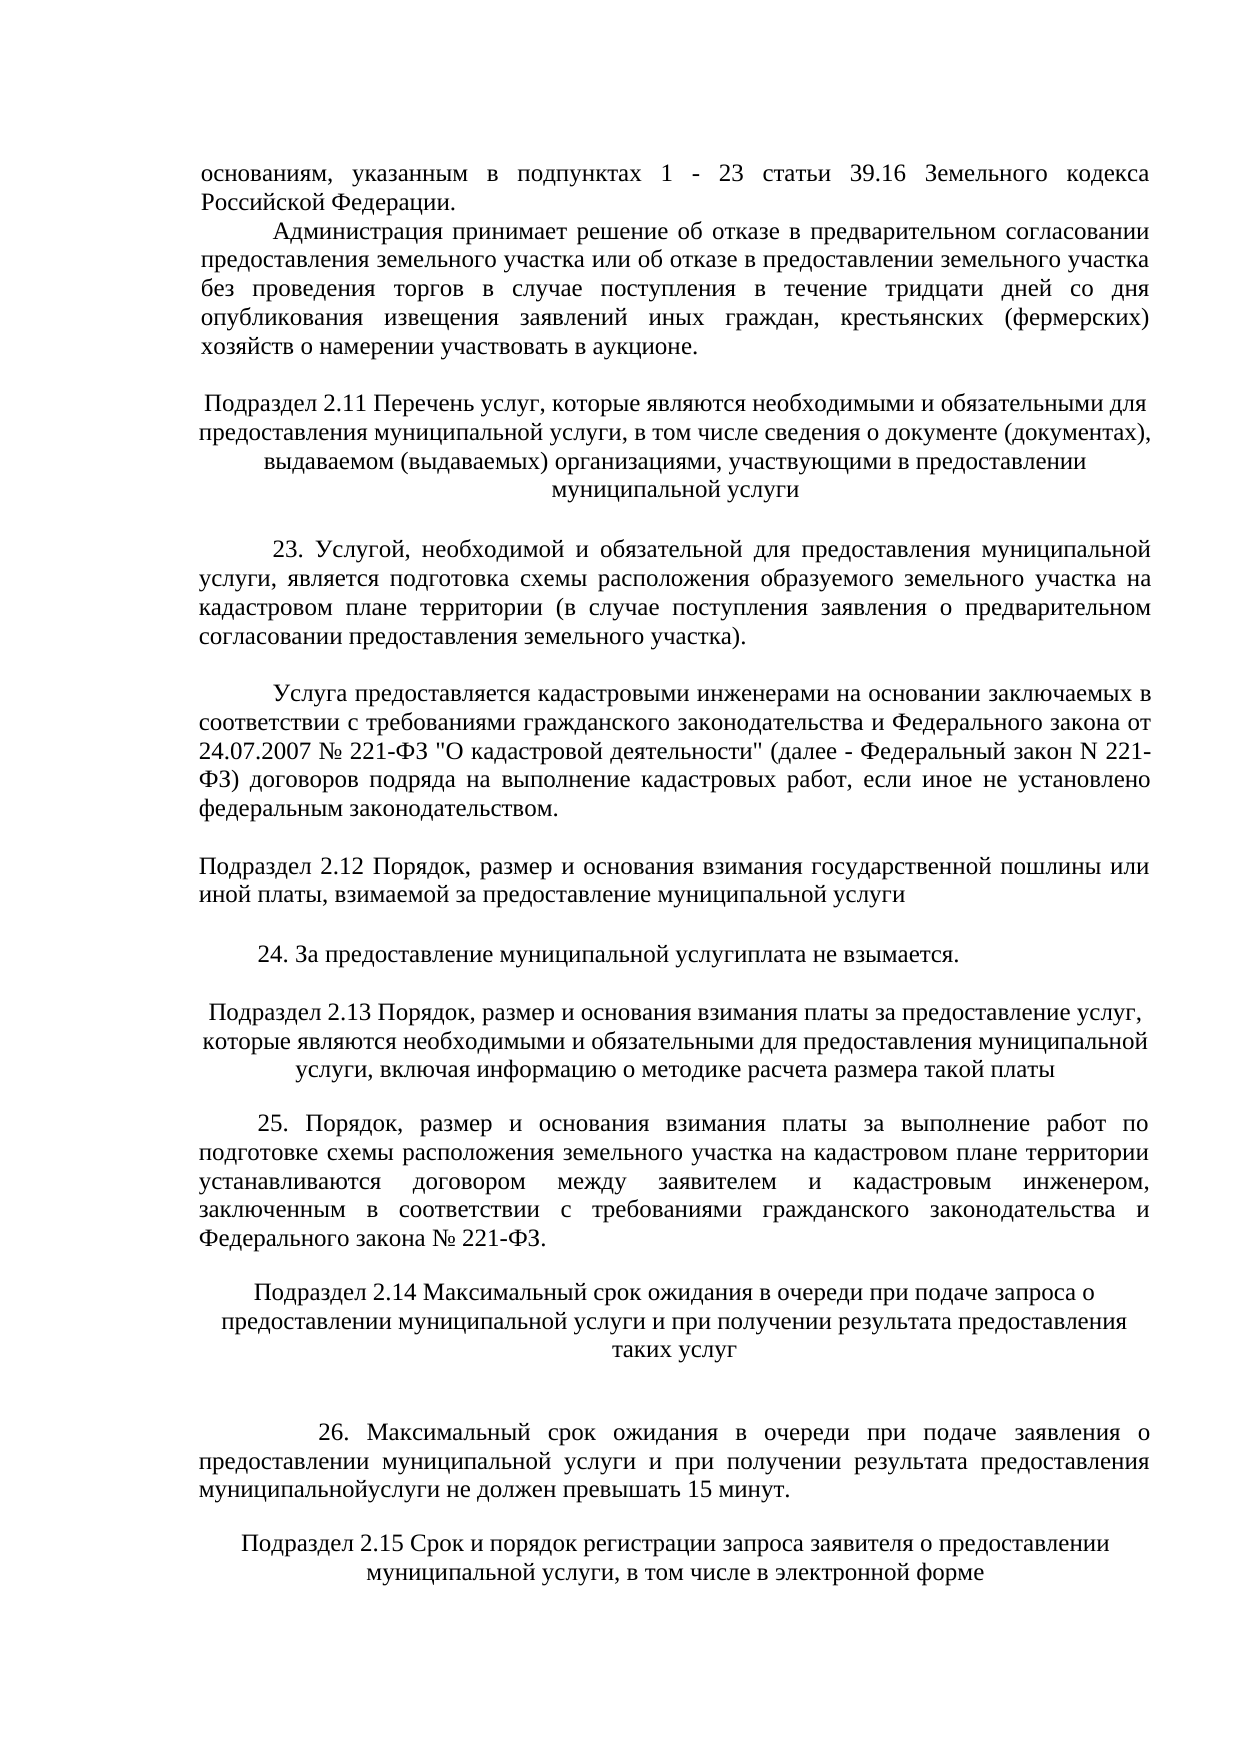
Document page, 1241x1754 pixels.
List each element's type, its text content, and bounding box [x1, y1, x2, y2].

text Подраздел 2.11 Перечень услуг, которые являются необходимыми и обязательными для предоставления муниципальной услуги, в том числе сведения о документе (документах), выдаваемом (выдаваемых) организациями, участвующими в предоставлении муниципальной услуги [198, 388, 1152, 503]
text 25. Порядок, размер и основания взимания платы за выполнение работ по подготовке схемы расположения земельного участка на кадастровом плане территории устанавливаются договором между заявителем и кадастровым инженером, заключенным в соответствии с требованиями гражданского законодательства и Федерального закона № 221-ФЗ. [198, 1108, 1150, 1252]
text Услуга предоставляется кадастровыми инженерами на основании заключаемых в соответствии с требованиями гражданского законодательства и Федерального закона от 24.07.2007 № 221-ФЗ "О кадастровой деятельности" (далее - Федеральный закон N 221-ФЗ) договоров подряда на выполнение кадастровых работ, если иное не установлено федеральным законодательством. [198, 678, 1152, 822]
text Администрация принимает решение об отказе в предварительном согласовании предоставления земельного участка или об отказе в предоставлении земельного участка без проведения торгов в случае поступления в течение тридцати дней со дня опубликования извещения заявлений иных граждан, крестьянских (фермерских) хозяйств о намерении участвовать в аукционе. [201, 216, 1150, 359]
text 23. Услугой, необходимой и обязательной для предоставления муниципальной услуги, является подготовка схемы расположения образуемого земельного участка на кадастровом плане территории (в случае поступления заявления о предварительном согласовании предоставления земельного участка). [198, 534, 1152, 649]
text Подраздел 2.12 Порядок, размер и основания взимания государственной пошлины или иной платы, взимаемой за предоставление муниципальной услуги [198, 851, 1150, 908]
text 24. За предоставление муниципальной услугиплата не взымается. [198, 939, 1152, 968]
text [201, 158, 1150, 216]
text Подраздел 2.15 Срок и порядок регистрации запроса заявителя о предоставлении муниципальной услуги, в том числе в электронной форме [198, 1528, 1152, 1586]
text Подраздел 2.13 Порядок, размер и основания взимания платы за предоставление услуг, которые являются необходимыми и обязательными для предоставления муниципальной услуги, включая информацию о методике расчета размера такой платы [198, 997, 1152, 1083]
text Подраздел 2.14 Максимальный срок ожидания в очереди при подаче запроса о предоставлении муниципальной услуги и при получении результата предоставления таких услуг [198, 1277, 1150, 1363]
text 26. Максимальный срок ожидания в очереди при подаче заявления о предоставлении муниципальной услуги и при получении результата предоставления муниципальнойуслуги не должен превышать 15 минут. [198, 1417, 1150, 1503]
